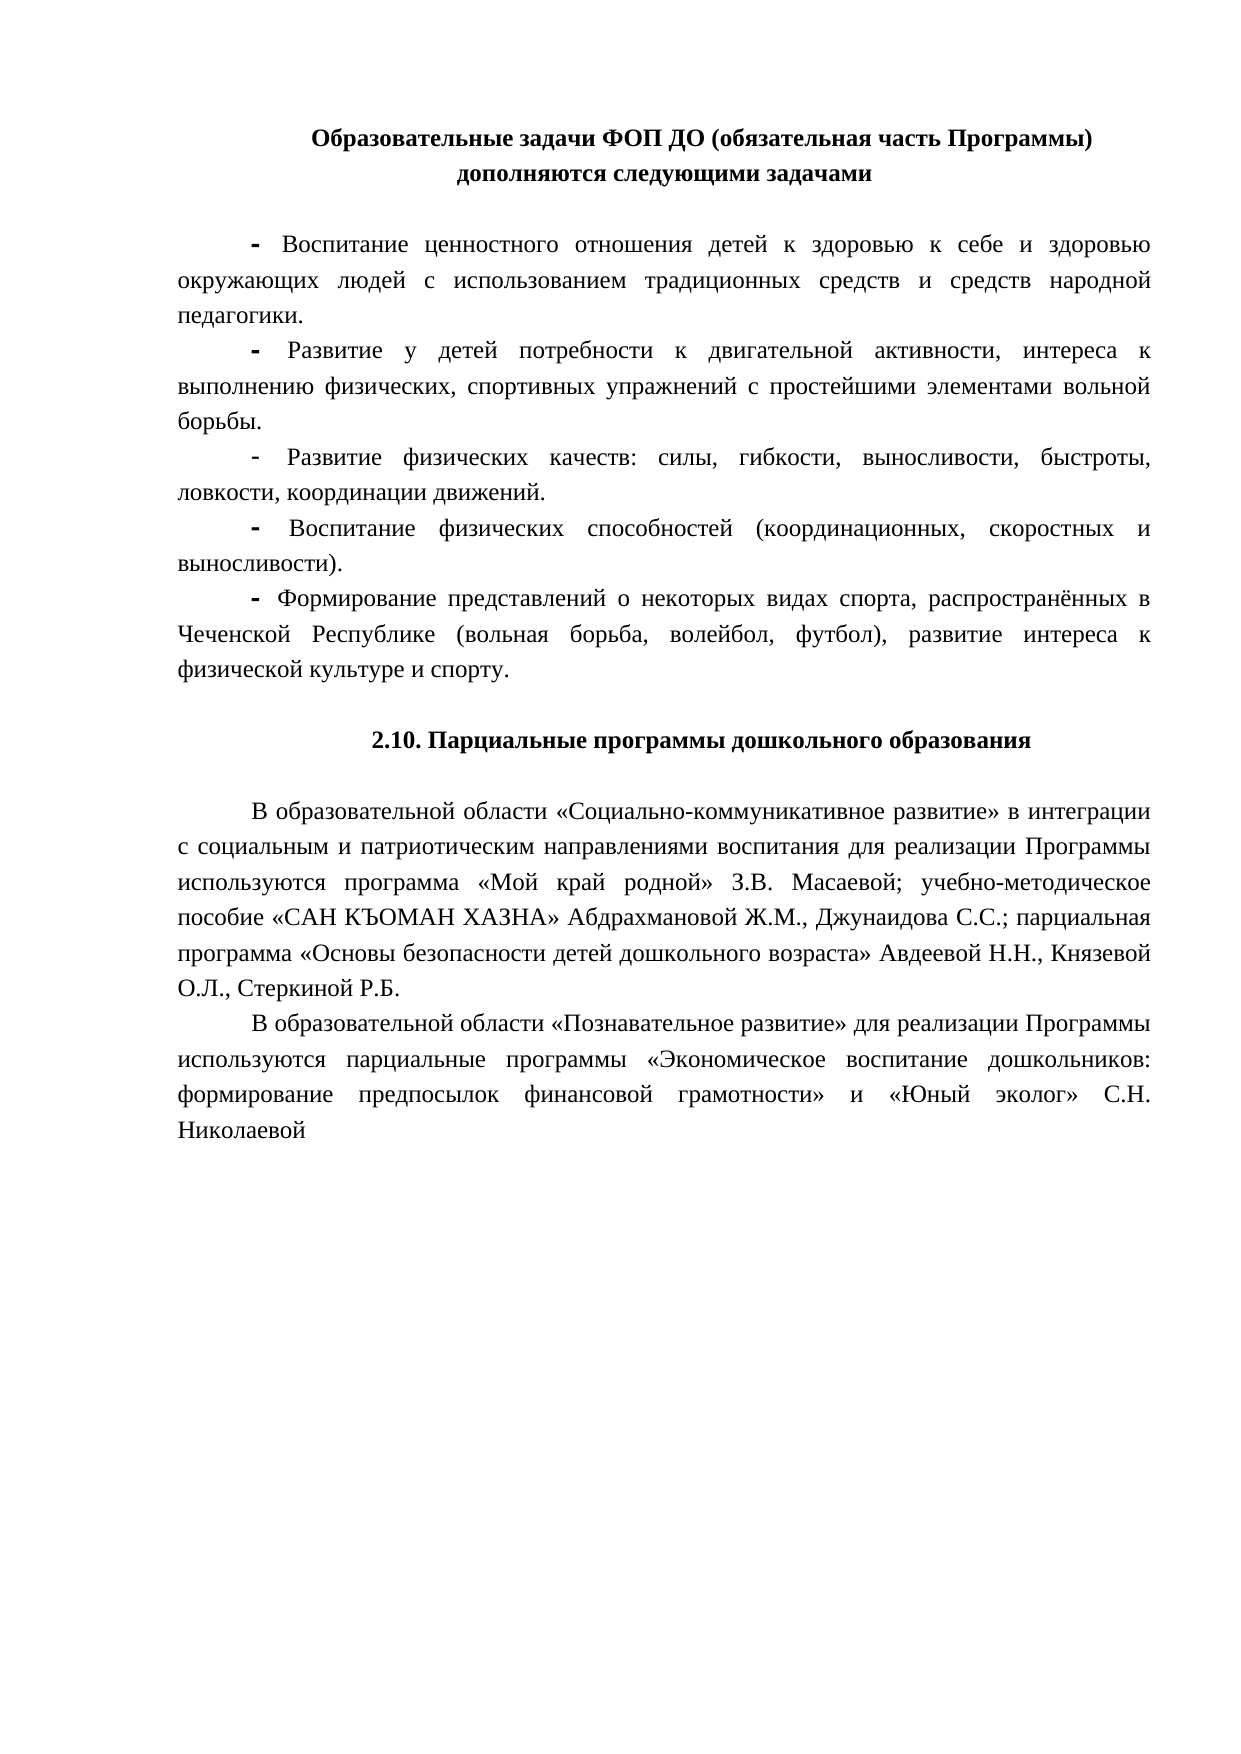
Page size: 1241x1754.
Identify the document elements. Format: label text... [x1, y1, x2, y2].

list Формирование представлений о некоторых видах спорта, распространённых в Чеченской Республике (вольная борьба, волейбол, футбол), развитие интереса к физической культуре и спорту. [177, 578, 1152, 685]
text В образовательной области «Социально-коммуникативное развитие» в интеграции с социальным и патриотическим направлениями воспитания для реализации Программы используются программа «Мой край родной» З.В. Масаевой; учебно-методическое пособие «САН КЪОМАН ХАЗНА» Абдрахмановой Ж.М., Джунаидова С.С.; парциальная программа «Основы безопасности детей дошкольного возраста» Авдеевой Н.Н., Князевой О.Л., Стеркиной Р.Б. [177, 791, 1152, 1003]
text Образовательные задачи ФОП ДО (обязательная часть Программы) дополняются следующими задачами [177, 118, 1152, 189]
list Воспитание физических способностей (координационных, скоростных и выносливости). [177, 508, 1152, 578]
list Развитие физических качеств: силы, гибкости, выносливости, быстроты, ловкости, координации движений. [177, 437, 1152, 508]
text В образовательной области «Познавательное развитие» для реализации Программы используются парциальные программы «Экономическое воспитание дошкольников: формирование предпосылок финансовой грамотности» и «Юный эколог» С.Н. Николаевой [177, 1003, 1152, 1145]
list Развитие у детей потребности к двигательной активности, интереса к выполнению физических, спортивных упражнений с простейшими элементами вольной борьбы. [177, 331, 1152, 437]
list Воспитание ценностного отношения детей к здоровью к себе и здоровью окружающих людей с использованием традиционных средств и средств народной педагогики. [177, 224, 1152, 331]
text 2.10. Парциальные программы дошкольного образования [251, 720, 1152, 756]
